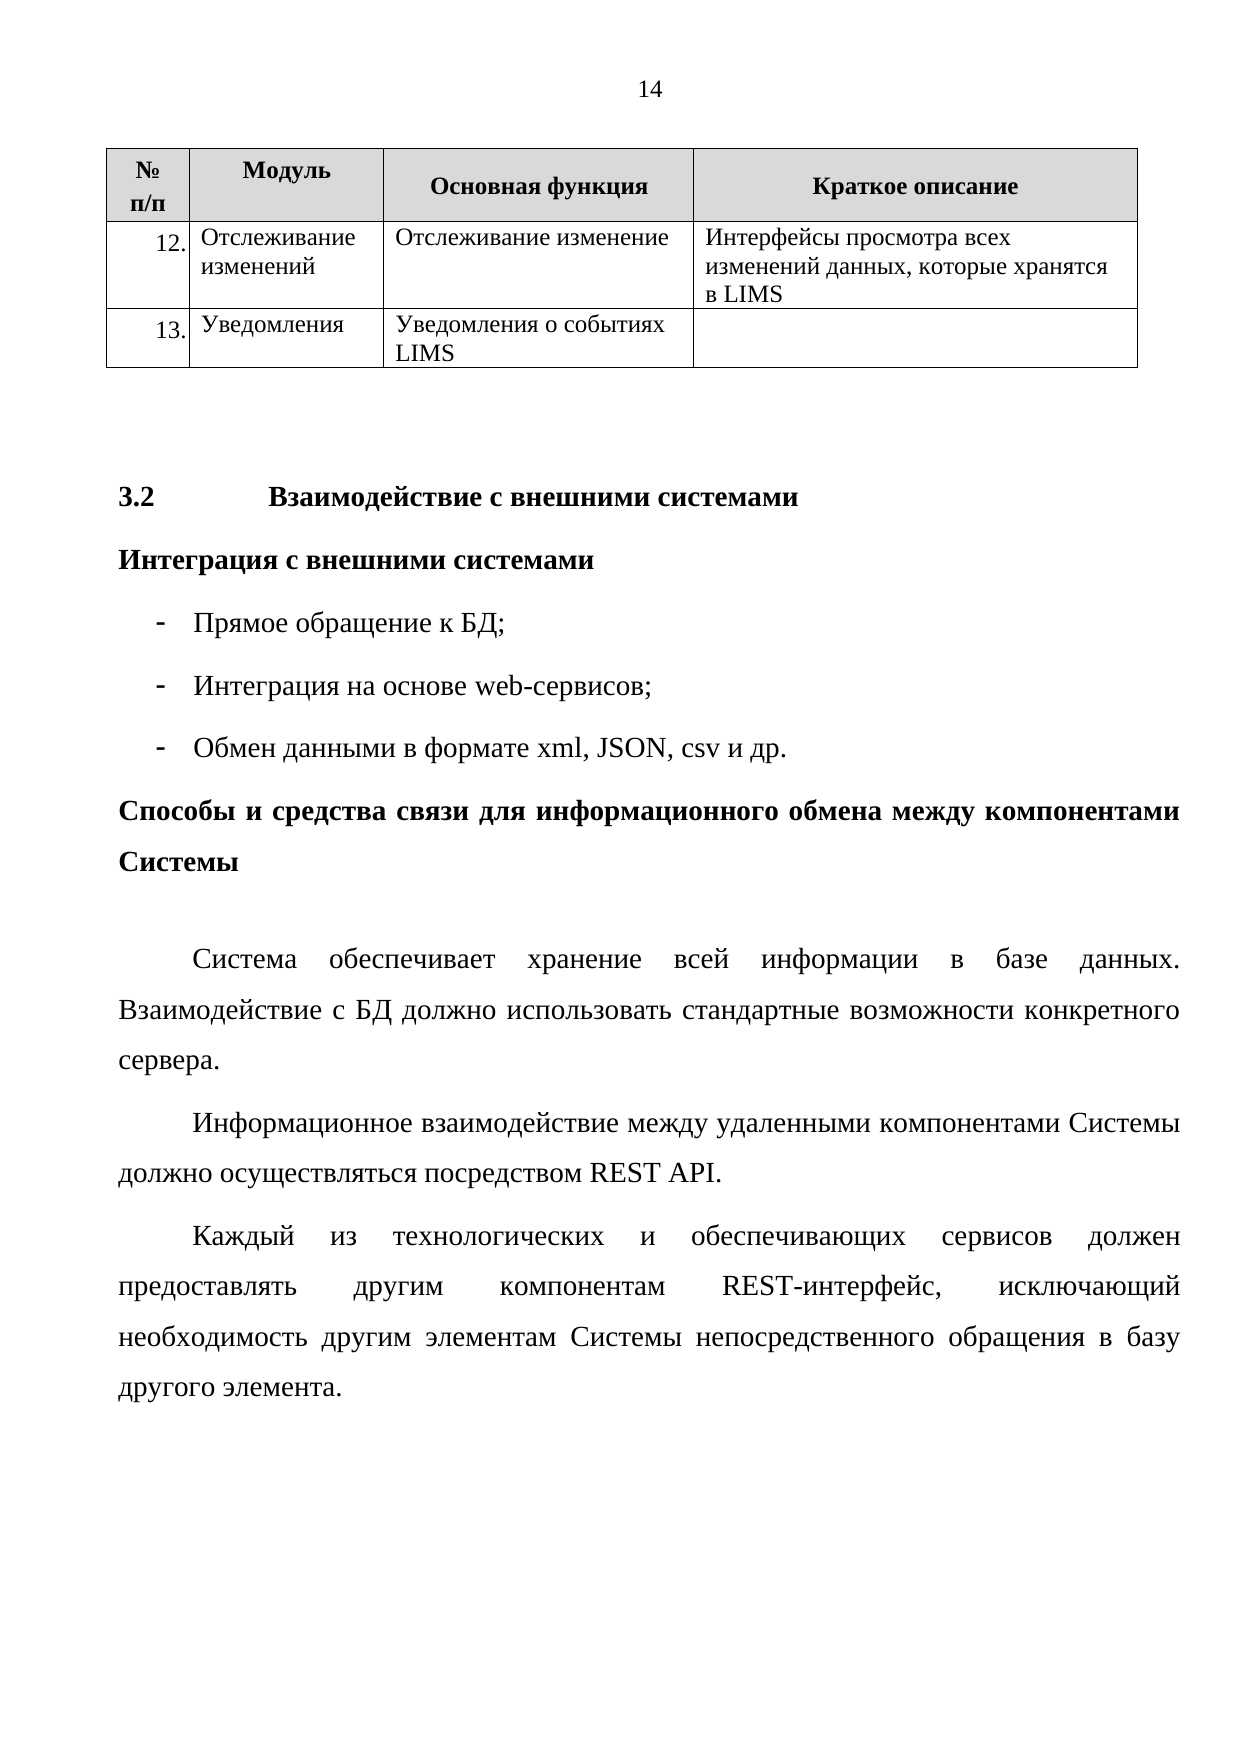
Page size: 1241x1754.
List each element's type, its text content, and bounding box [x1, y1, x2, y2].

text ​Каждый из технологических и обеспечивающих сервисов должен предоставлять другим компонентам REST-интерфейс, исключающий необходимость другим элементам Системы непосредственного обращения в базу другого элемента. [118, 1218, 1181, 1403]
table_cell [107, 309, 189, 367]
table_cell Уведомления [190, 309, 383, 367]
list Интеграция с внешними системами [118, 542, 1181, 576]
text Система обеспечивает хранение всей информации в базе данных. Взаимодействие с БД должно использовать стандартные возможности конкретного сервера. [118, 942, 1181, 1076]
list Способы и средства связи для информационного обмена между компонентами Системы [118, 793, 1181, 877]
table_cell Отслеживание изменение [384, 222, 693, 308]
table_header Модуль [190, 149, 383, 221]
table_header Основная функция [384, 149, 693, 221]
table_cell [107, 222, 189, 308]
list Обмен данными в формате xml, JSON, csv и др. [156, 731, 1181, 764]
table_cell [694, 309, 1137, 367]
list Прямое обращение к БД; [156, 605, 1181, 638]
table_header Краткое описание [694, 149, 1137, 221]
table_header № п/п [107, 149, 189, 221]
text Информационное взаимодействие между удаленными компонентами Системы должно осуществляться посредством REST API. [118, 1105, 1181, 1189]
subtitle Взаимодействие с внешними системами [118, 479, 1181, 513]
list Интеграция на основе web-сервисов; [156, 668, 1181, 701]
table_cell Отслеживание изменений [190, 222, 383, 308]
table_cell Интерфейсы просмотра всех изменений данных, которые хранятся в LIMS [694, 222, 1137, 308]
table_cell Уведомления о событиях LIMS [384, 309, 693, 367]
